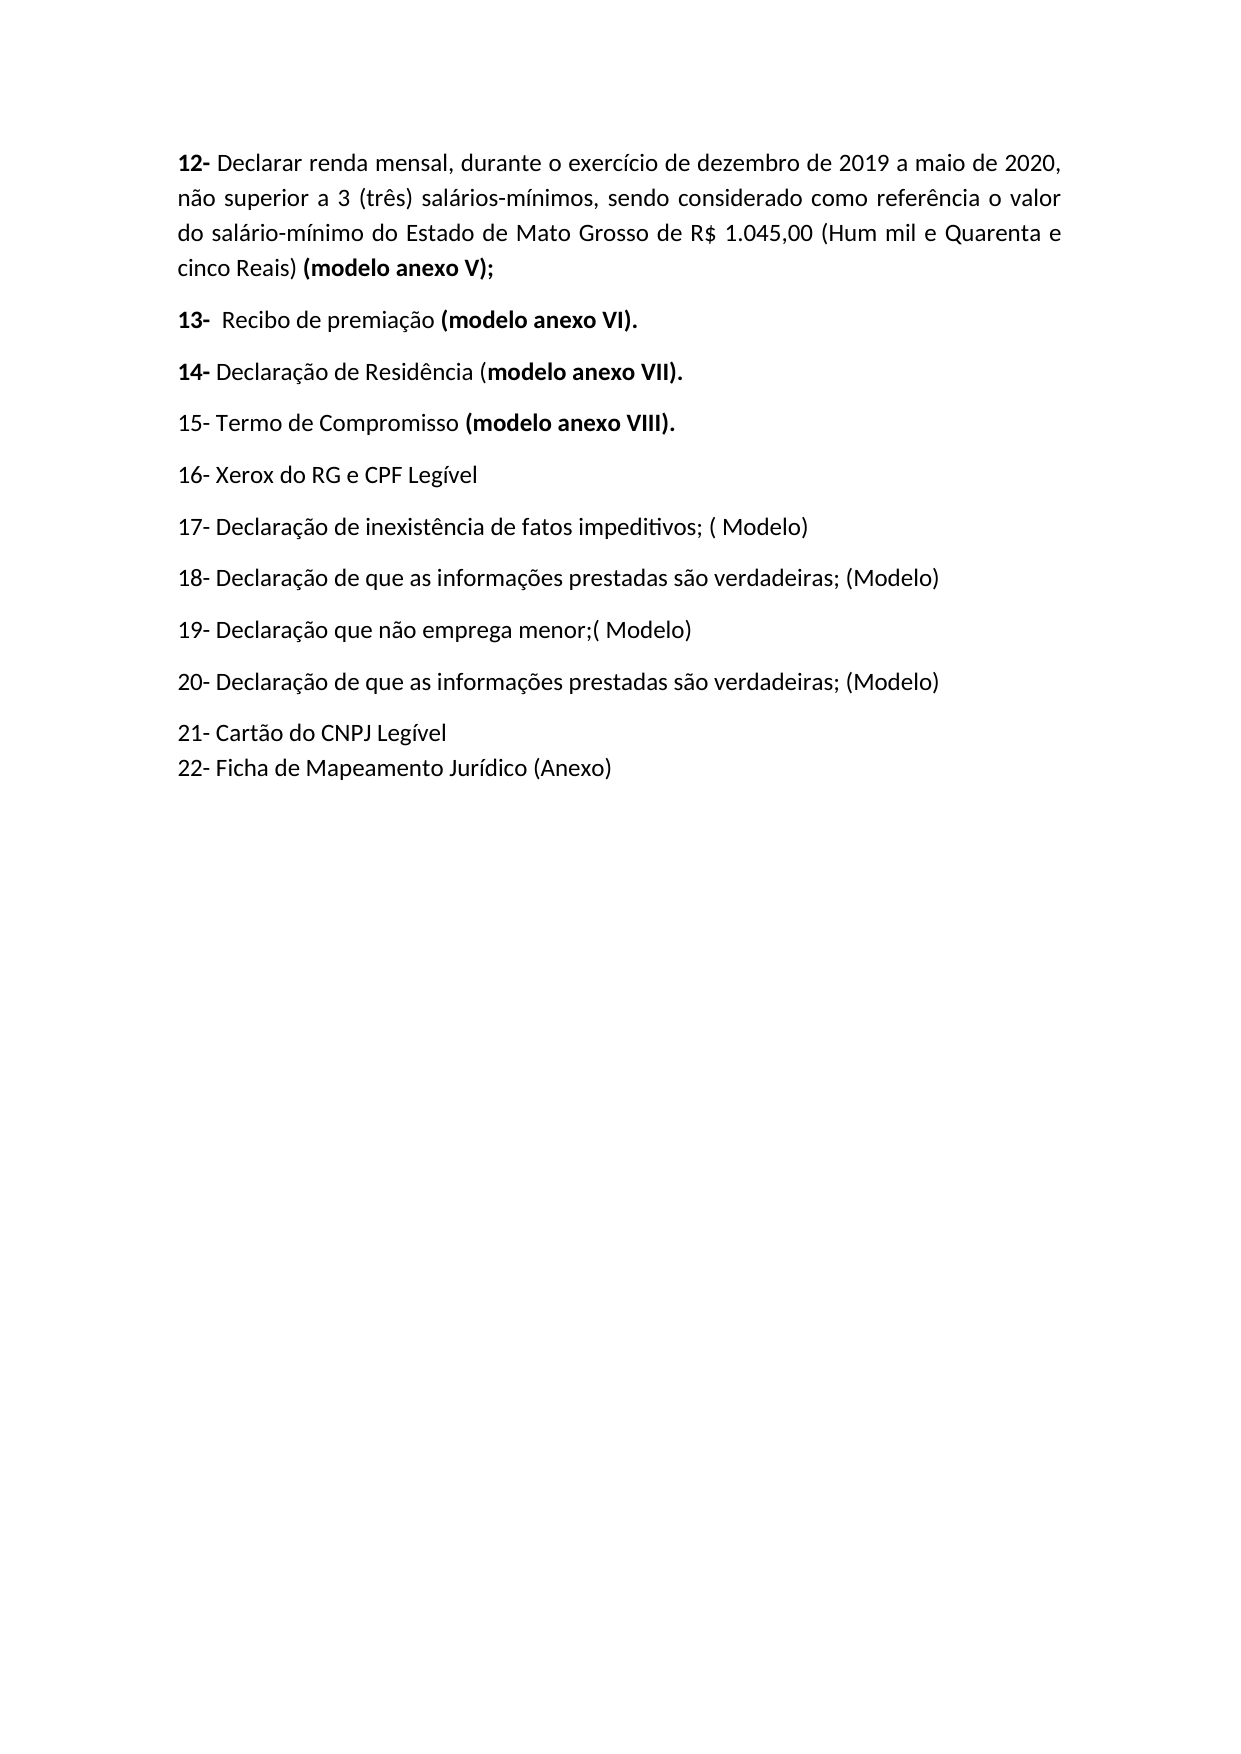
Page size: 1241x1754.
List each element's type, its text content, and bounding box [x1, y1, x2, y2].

text 15- Termo de Compromisso (modelo anexo VIII). [177, 408, 1063, 438]
text 21- Cartão do CNPJ Legível [177, 718, 1063, 748]
text 22- Ficha de Mapeamento Jurídico (Anexo) [177, 753, 1063, 783]
text 18- Declaração de que as informações prestadas são verdadeiras; (Modelo) [177, 563, 1063, 593]
text 16- Xerox do RG e CPF Legível [177, 459, 1063, 490]
text 12- Declarar renda mensal, durante o exercício de dezembro de 2019 a maio de 2020, não superior a 3 (três) salários-mínimos, sendo considerado como referência o valor do salário-mínimo do Estado de Mato Grosso de R$ 1.045,00 (Hum mil e Quarenta e cinco Reais) (modelo anexo V); [177, 148, 1063, 283]
text 13- Recibo de premiação (modelo anexo VI). [177, 304, 1063, 335]
text 14- Declaração de Residência (modelo anexo VII). [177, 356, 1063, 386]
text 17- Declaração de inexistência de fatos impeditivos; ( Modelo) [177, 511, 1063, 541]
text 19- Declaração que não emprega menor;( Modelo) [177, 614, 1063, 645]
text 20- Declaração de que as informações prestadas são verdadeiras; (Modelo) [177, 666, 1063, 696]
